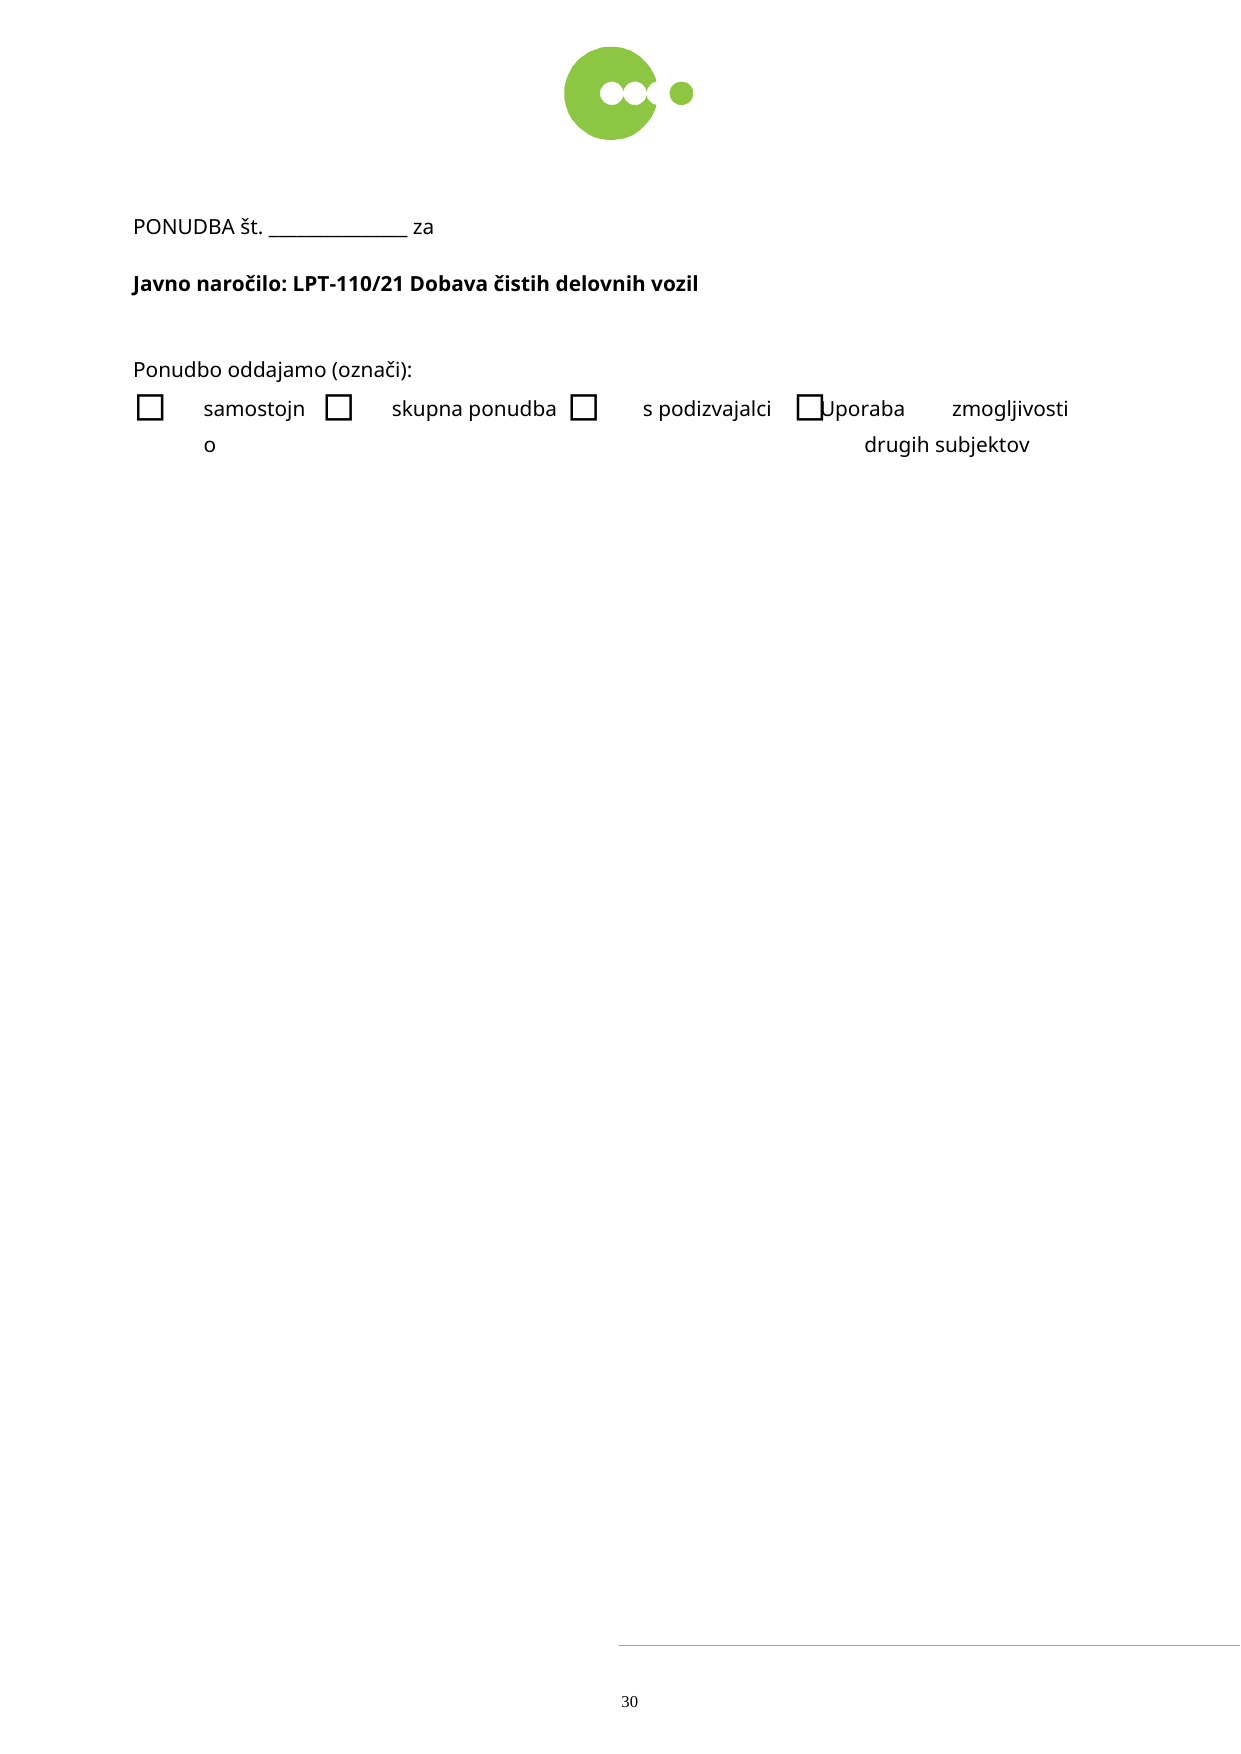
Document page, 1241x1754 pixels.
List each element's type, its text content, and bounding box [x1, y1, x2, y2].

table_header Uporaba zmogljivosti drugih subjektov [809, 383, 1080, 463]
text Javno naročilo: LPT-110/21 Dobava čistih delovnih vozil [133, 269, 1122, 298]
text Ponudbo oddajamo (označi): [133, 355, 1122, 383]
table_header skupna ponudba [320, 383, 581, 463]
text PONUDBA št. _______________ za [133, 212, 1122, 241]
table_header s podizvajalci [581, 383, 808, 463]
table_header samostojno [144, 383, 320, 463]
